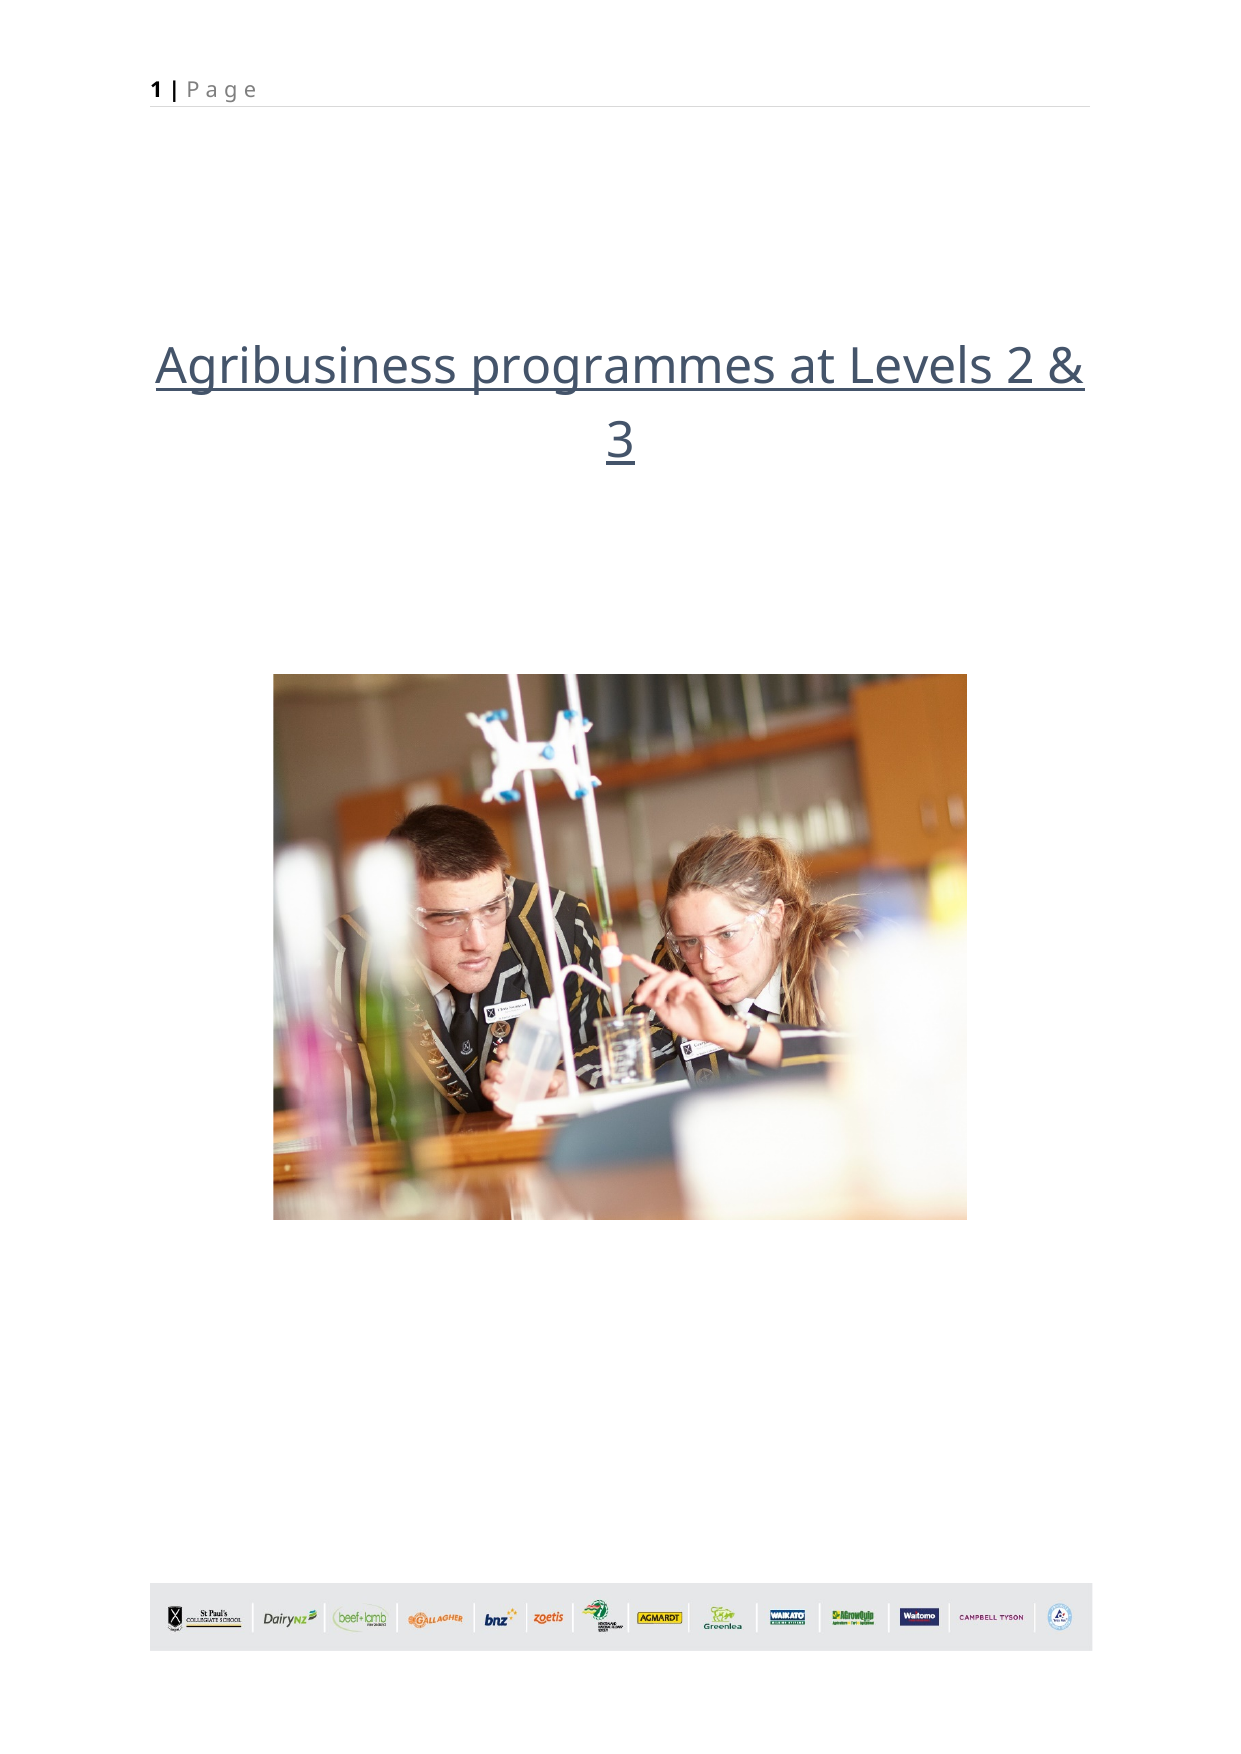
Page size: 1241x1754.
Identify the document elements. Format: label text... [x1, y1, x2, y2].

text Agribusiness programmes at Levels 2 & 3 [150, 330, 1090, 472]
picture [150, 1583, 1093, 1651]
picture [273, 674, 967, 1220]
